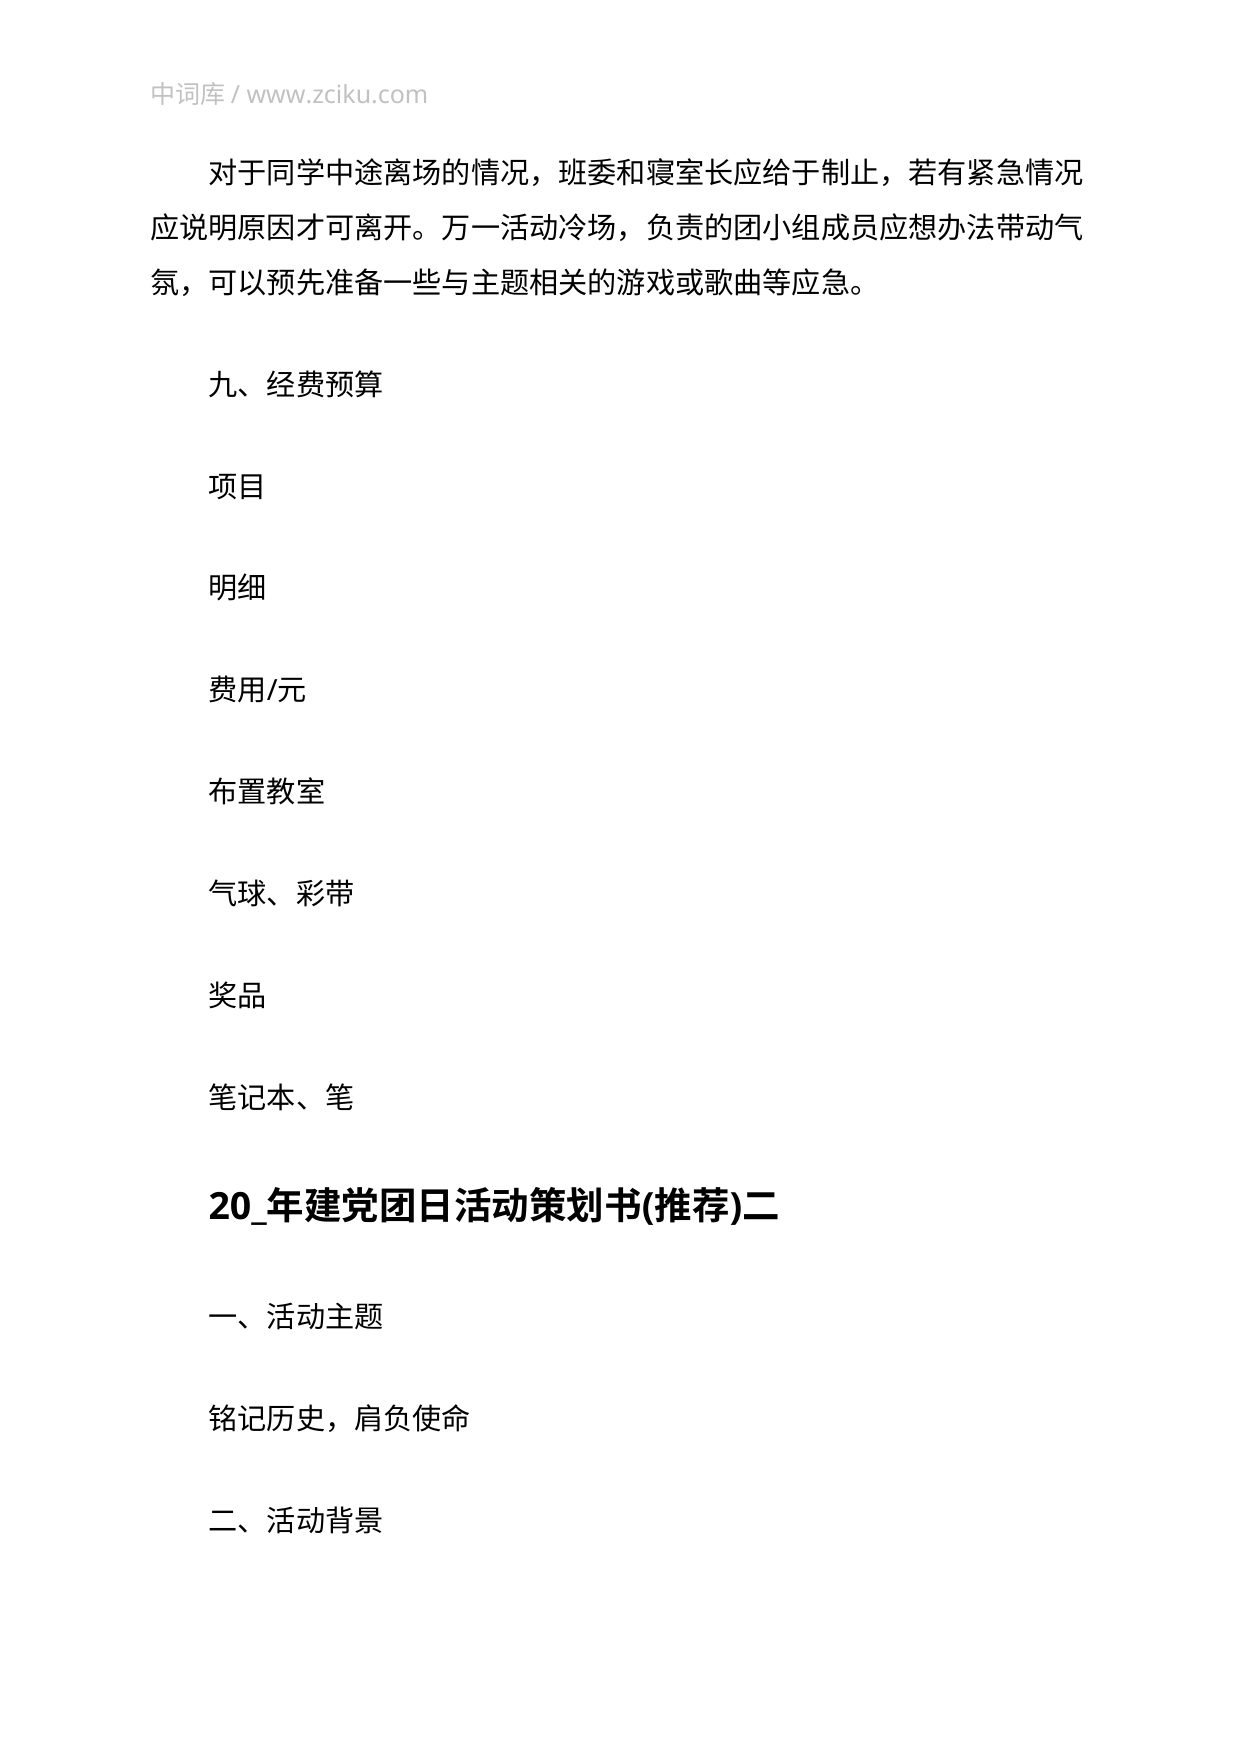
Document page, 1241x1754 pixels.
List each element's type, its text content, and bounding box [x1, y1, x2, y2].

text 费用/元 [150, 667, 1090, 709]
text 二、活动背景 [150, 1497, 1090, 1539]
text 项目 [150, 463, 1090, 506]
text 一、活动主题 [150, 1293, 1090, 1336]
text 气球、彩带 [150, 871, 1090, 913]
text 对于同学中途离场的情况，班委和寝室长应给于制止，若有紧急情况应说明原因才可离开。万一活动冷场，负责的团小组成员应想办法带动气氛，可以预先准备一些与主题相关的游戏或歌曲等应急。 [150, 150, 1090, 302]
text 20_年建党团日活动策划书(推荐)二 [150, 1176, 1090, 1230]
text 奖品 [150, 972, 1090, 1015]
text 笔记本、笔 [150, 1074, 1090, 1116]
text 布置教室 [150, 769, 1090, 811]
text 明细 [150, 565, 1090, 607]
text 九、经费预算 [150, 362, 1090, 404]
text 铭记历史，肩负使命 [150, 1395, 1090, 1438]
